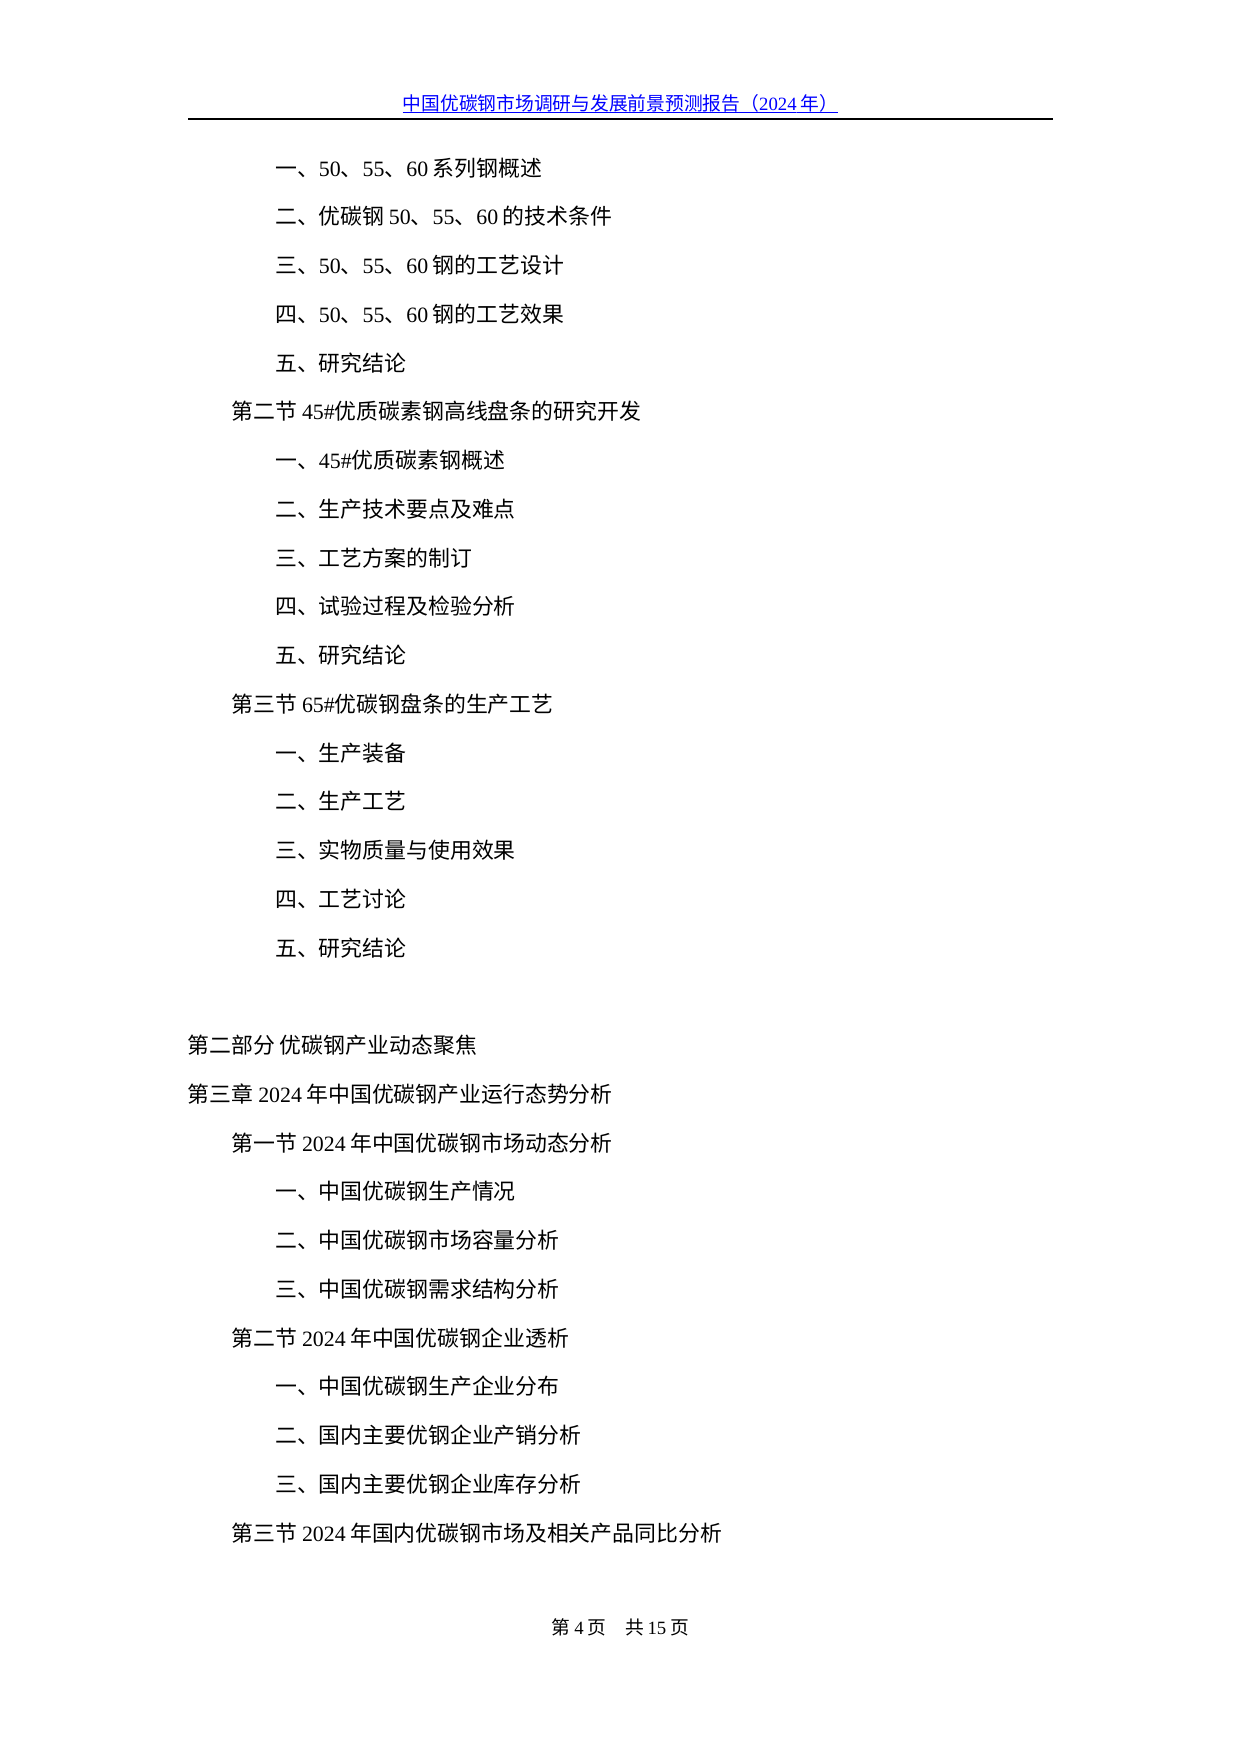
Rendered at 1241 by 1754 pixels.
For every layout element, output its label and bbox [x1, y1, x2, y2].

text [187, 150, 1053, 1548]
